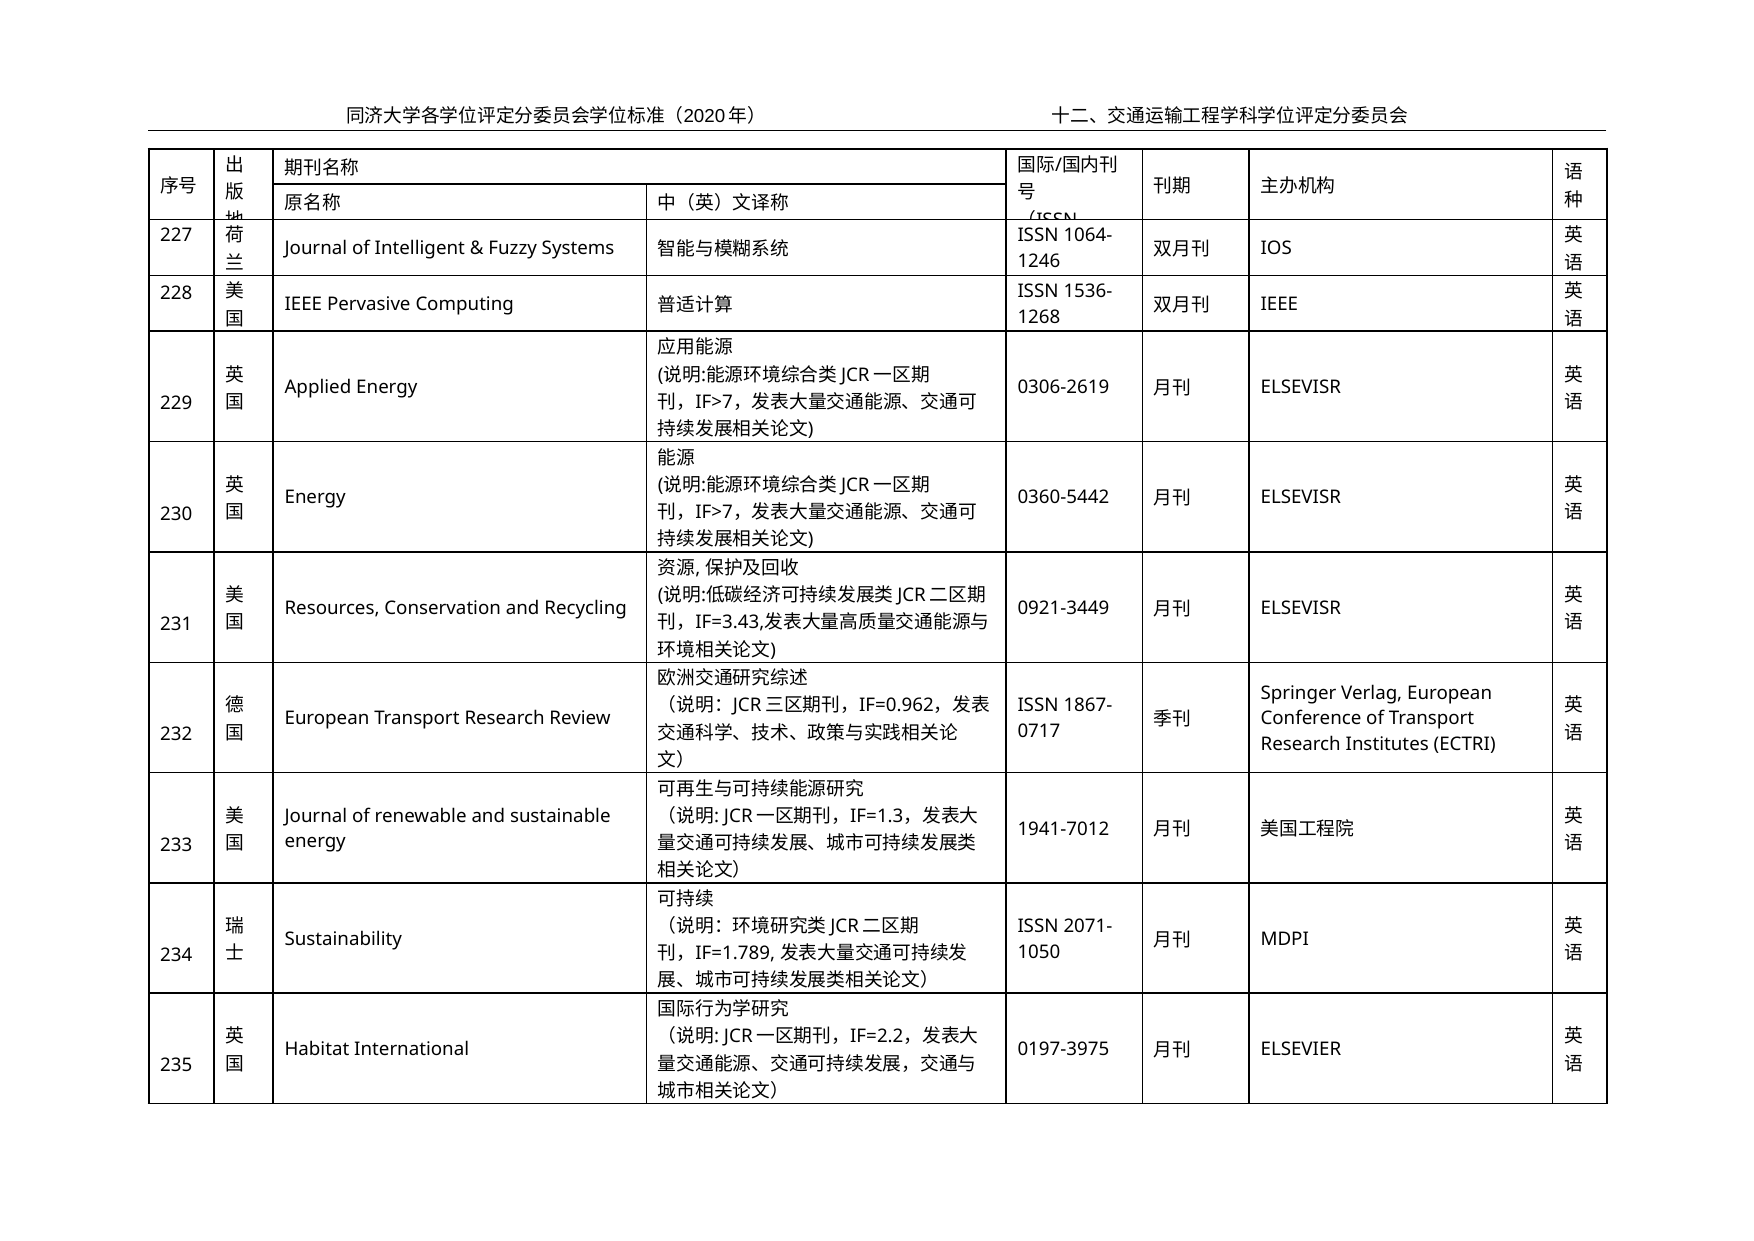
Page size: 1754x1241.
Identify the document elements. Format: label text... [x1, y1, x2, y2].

table_cell ELSEVIER [1250, 994, 1552, 1103]
table_cell ELSEVISR [1250, 553, 1552, 661]
table_header 序号 [150, 150, 213, 218]
table_cell IOS [1250, 220, 1552, 274]
table_cell ISSN 2071-1050 [1007, 884, 1142, 992]
table_cell 月刊 [1143, 773, 1248, 882]
table_cell [150, 553, 213, 661]
table_cell [150, 884, 213, 992]
table_cell [150, 663, 213, 772]
table_cell [150, 220, 213, 274]
table_cell 可持续 （说明：环境研究类JCR二区期刊，IF=1.789, 发表大量交通可持续发展、城市可持续发展类相关论文） [647, 884, 1005, 992]
table_cell 美国 [215, 773, 272, 882]
table_cell 中（英）文译称 [647, 185, 1005, 218]
table_cell Sustainability [274, 884, 646, 992]
table_cell 英语 [1553, 663, 1606, 772]
table_cell ELSEVISR [1250, 442, 1552, 551]
table_cell 英语 [1553, 332, 1606, 441]
table_cell 原名称 [274, 185, 646, 218]
table_cell European Transport Research Review [274, 663, 646, 772]
table_cell 月刊 [1143, 332, 1248, 441]
table_cell 荷兰 [215, 220, 272, 274]
table_cell IEEE [1250, 276, 1552, 330]
table_cell 普适计算 [647, 276, 1005, 330]
table_cell [150, 442, 213, 551]
table_cell 英国 [215, 994, 272, 1103]
table_cell 英语 [1553, 994, 1606, 1103]
table_cell 月刊 [1143, 442, 1248, 551]
table_cell 英国 [215, 332, 272, 441]
table_cell ELSEVISR [1250, 332, 1552, 441]
table_cell 英语 [1553, 442, 1606, 551]
table_cell 英语 [1553, 276, 1606, 330]
table_cell 英语 [1553, 553, 1606, 661]
table_cell 月刊 [1143, 994, 1248, 1103]
table_cell [150, 332, 213, 441]
table_cell [150, 276, 213, 330]
table_cell 双月刊 [1143, 220, 1248, 274]
table_cell Springer Verlag, European Conference of Transport Research Institutes (ECTRI) [1250, 663, 1552, 772]
table_cell 德国 [215, 663, 272, 772]
table_cell 英语 [1553, 773, 1606, 882]
table_cell ISSN 1064-1246 [1007, 220, 1142, 274]
table_cell Journal of renewable and sustainable energy [274, 773, 646, 882]
table_cell 国际行为学研究 （说明: JCR一区期刊，IF=2.2，发表大量交通能源、交通可持续发展，交通与城市相关论文） [647, 994, 1005, 1103]
table_cell 资源, 保护及回收 (说明:低碳经济可持续发展类JCR二区期刊，IF=3.43,发表大量高质量交通能源与环境相关论文) [647, 553, 1005, 661]
table_cell 英语 [1553, 884, 1606, 992]
table_cell 智能与模糊系统 [647, 220, 1005, 274]
table_header 期刊名称 [274, 150, 1005, 183]
table_cell 0921-3449 [1007, 553, 1142, 661]
table_cell 美国 [215, 553, 272, 661]
table_header 国际/国内刊号 （ISSN /CN） [1007, 150, 1142, 218]
table_cell 美国工程院 [1250, 773, 1552, 882]
table_cell ISSN 1536-1268 [1007, 276, 1142, 330]
table_cell 0360-5442 [1007, 442, 1142, 551]
table_cell 0197-3975 [1007, 994, 1142, 1103]
table_cell [150, 994, 213, 1103]
table_cell IEEE Pervasive Computing [274, 276, 646, 330]
table_cell 双月刊 [1143, 276, 1248, 330]
table_cell 英国 [215, 442, 272, 551]
table_cell [150, 773, 213, 882]
table_cell 英语 [1553, 220, 1606, 274]
table_cell 能源 (说明:能源环境综合类JCR一区期刊，IF>7，发表大量交通能源、交通可持续发展相关论文) [647, 442, 1005, 551]
table_cell 可再生与可持续能源研究 （说明: JCR一区期刊，IF=1.3，发表大量交通可持续发展、城市可持续发展类相关论文） [647, 773, 1005, 882]
table_cell 月刊 [1143, 553, 1248, 661]
table_cell 美国 [215, 276, 272, 330]
table_cell 1941-7012 [1007, 773, 1142, 882]
table_header 语种 [1553, 150, 1606, 218]
table_header 主办机构 [1250, 150, 1552, 218]
table_cell 欧洲交通研究综述 （说明：JCR三区期刊，IF=0.962，发表交通科学、技术、政策与实践相关论文） [647, 663, 1005, 772]
table_cell Applied Energy [274, 332, 646, 441]
table_cell MDPI [1250, 884, 1552, 992]
table_cell Energy [274, 442, 646, 551]
table_cell Journal of Intelligent & Fuzzy Systems [274, 220, 646, 274]
table_header 刊期 [1143, 150, 1248, 218]
table_cell 0306-2619 [1007, 332, 1142, 441]
table_header 出版地 [215, 150, 272, 218]
table_cell 应用能源 (说明:能源环境综合类JCR一区期刊，IF>7，发表大量交通能源、交通可持续发展相关论文) [647, 332, 1005, 441]
table_cell Resources, Conservation and Recycling [274, 553, 646, 661]
table_cell 月刊 [1143, 884, 1248, 992]
table_cell 季刊 [1143, 663, 1248, 772]
table_cell 瑞士 [215, 884, 272, 992]
table_cell ISSN 1867-0717 [1007, 663, 1142, 772]
table_cell Habitat International [274, 994, 646, 1103]
